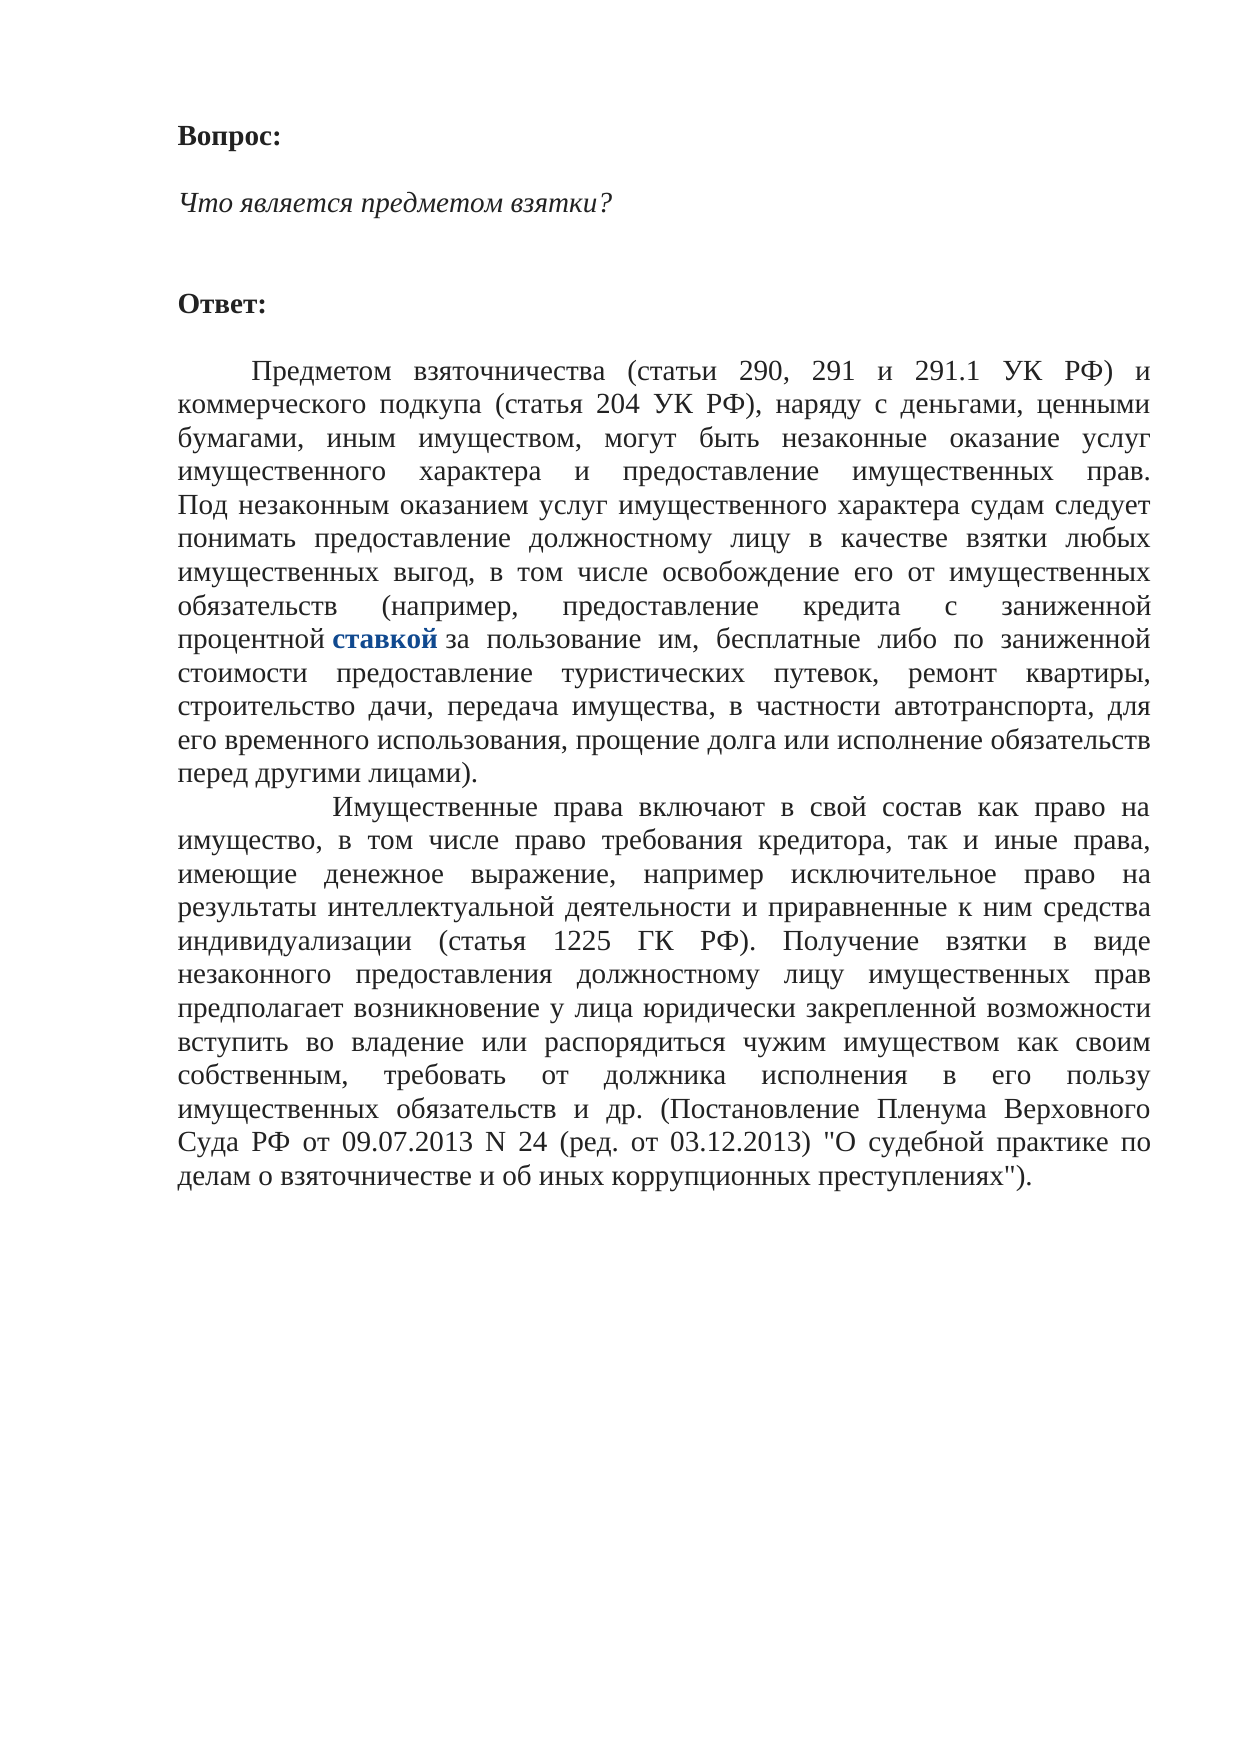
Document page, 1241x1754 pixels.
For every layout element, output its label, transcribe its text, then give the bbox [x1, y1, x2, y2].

text Вопрос: Что является предметом взятки? [177, 118, 1152, 219]
text Ответ: [177, 286, 1152, 319]
text Предметом взяточничества (статьи 290, 291 и 291.1 УК РФ) и коммерческого подкупа (статья 204 УК РФ), наряду с деньгами, ценными бумагами, иным имуществом, могут быть незаконные оказание услуг имущественного характера и предоставление имущественных прав. Под незаконным оказанием услуг имущественного характера судам следует понимать предоставление должностному лицу в качестве взятки любых имущественных выгод, в том числе освобождение его от имущественных обязательств (например, предоставление кредита с заниженной процентной ставкой за пользование им, бесплатные либо по заниженной стоимости предоставление туристических путевок, ремонт квартиры, строительство дачи, передача имущества, в частности автотранспорта, для его временного использования, прощение долга или исполнение обязательств перед другими лицами). Имущественные права включают в свой состав как право на имущество, в том числе право требования кредитора, так и иные права, имеющие денежное выражение, например исключительное право на результаты интеллектуальной деятельности и приравненные к ним средства индивидуализации (статья 1225 ГК РФ). Получение взятки в виде незаконного предоставления должностному лицу имущественных прав предполагает возникновение у лица юридически закрепленной возможности вступить во владение или распорядиться чужим имуществом как своим собственным, требовать от должника исполнения в его пользу имущественных обязательств и др. (Постановление Пленума Верховного Суда РФ от 09.07.2013 N 24 (ред. от 03.12.2013) "О судебной практике по делам о взяточничестве и об иных коррупционных преступлениях"). [177, 353, 1152, 1191]
